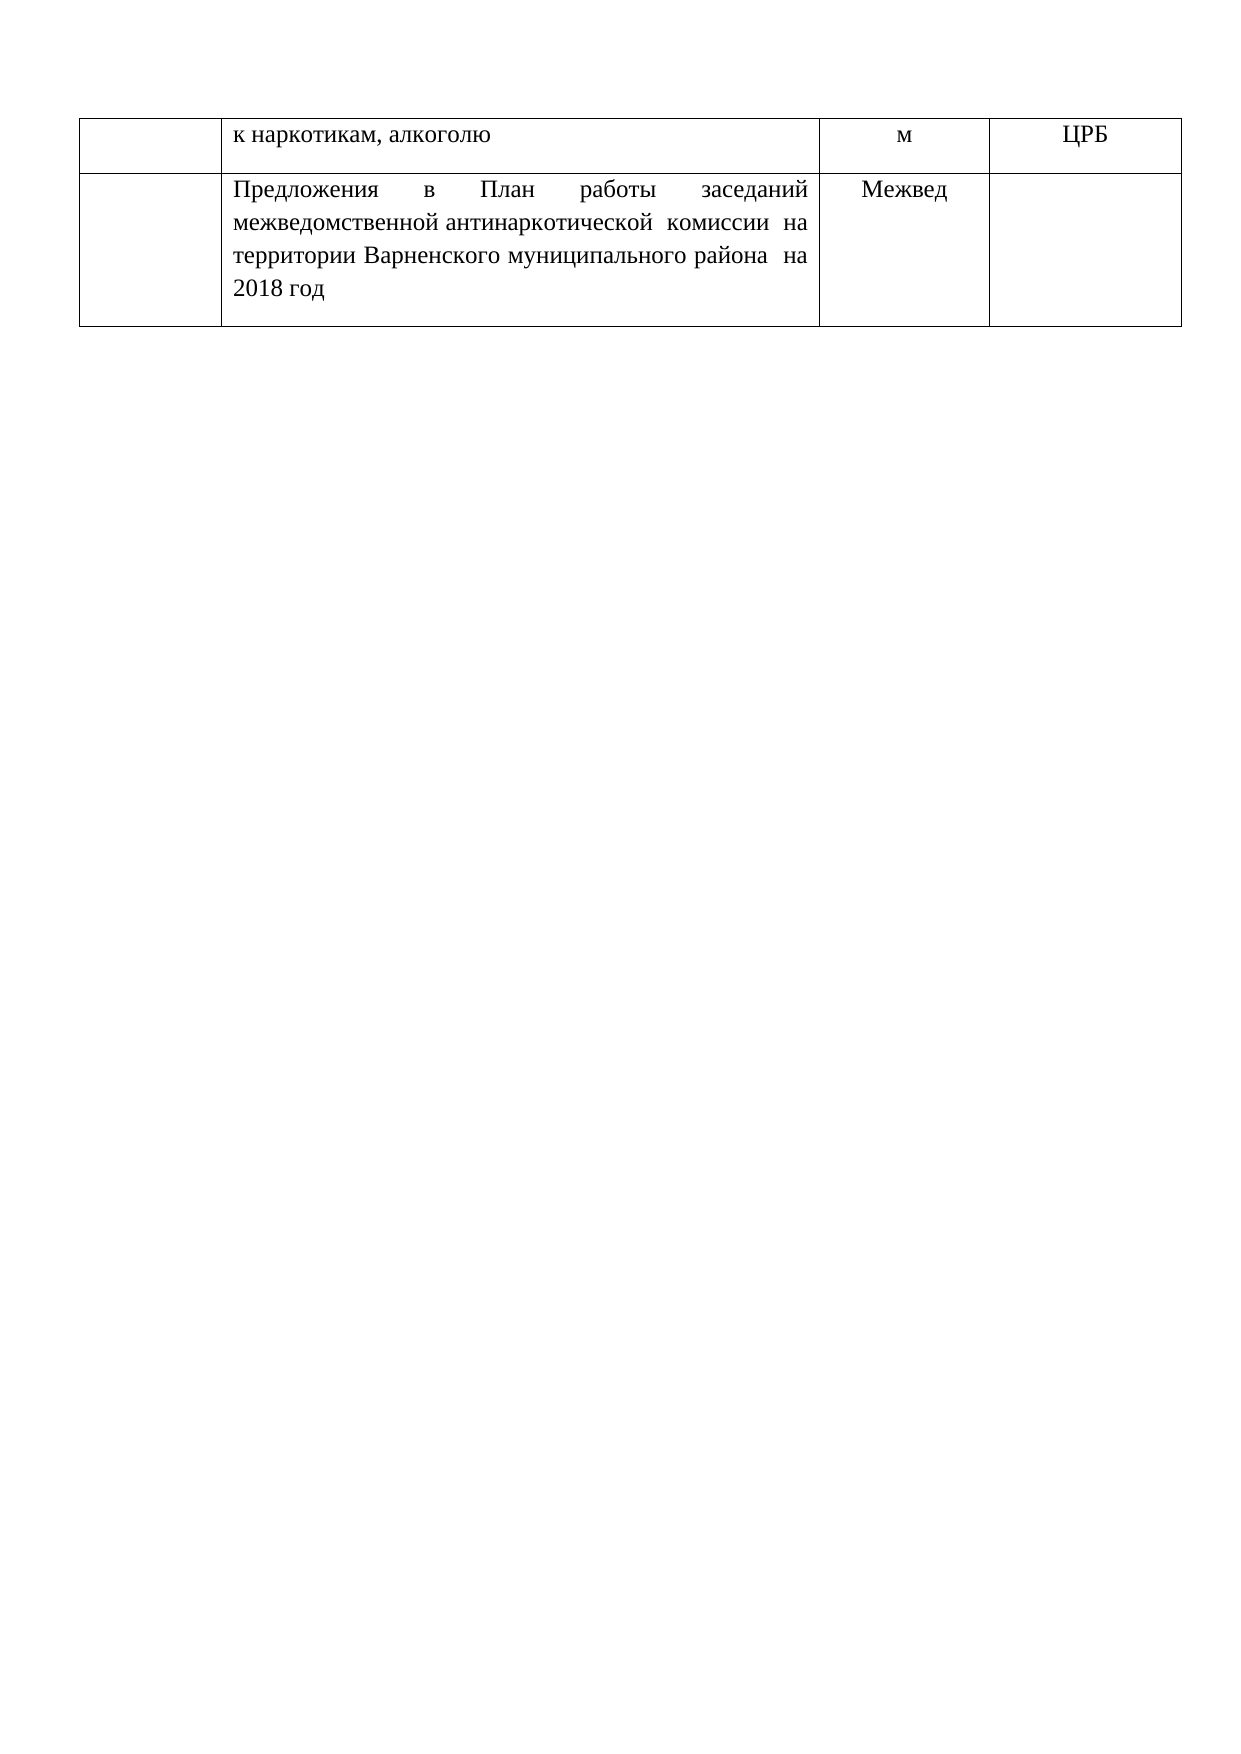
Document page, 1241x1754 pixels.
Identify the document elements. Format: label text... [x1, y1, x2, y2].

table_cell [222, 119, 819, 173]
table_cell [80, 119, 221, 173]
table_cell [990, 119, 1181, 173]
table_cell [990, 174, 1181, 326]
table_cell Межвед [820, 174, 989, 326]
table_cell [820, 119, 989, 173]
table_cell [80, 174, 221, 326]
table_cell Предложения в План работы заседаний межведомственной антинаркотической комиссии на территории Варненского муниципального района на 2018 год [222, 174, 819, 326]
